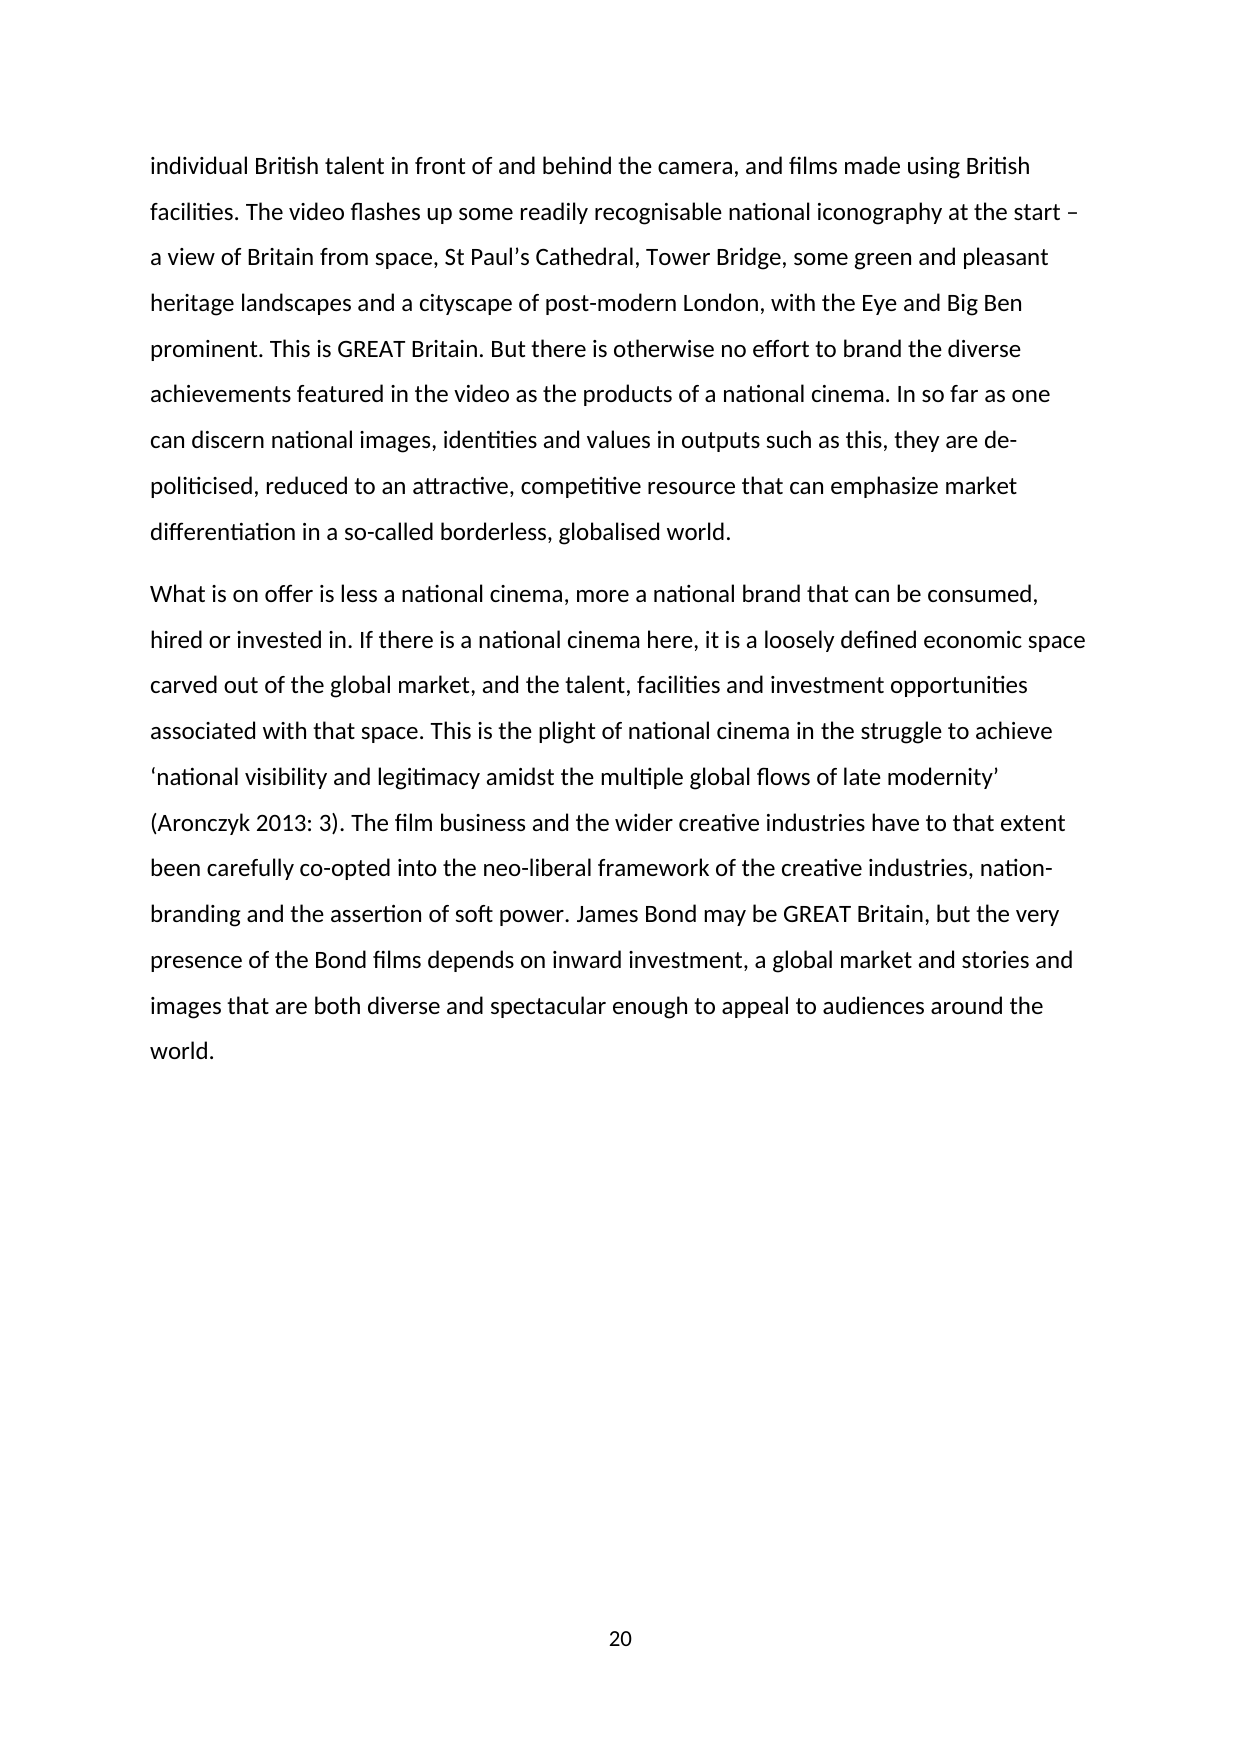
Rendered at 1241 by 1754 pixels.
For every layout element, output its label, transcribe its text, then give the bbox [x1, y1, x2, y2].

text What is on offer is less a national cinema, more a national brand that can be consumed, hired or invested in. If there is a national cinema here, it is a loosely defined economic space carved out of the global market, and the talent, facilities and investment opportunities associated with that space. This is the plight of national cinema in the struggle to achieve ‘national visibility and legitimacy amidst the multiple global flows of late modernity’ (Aronczyk 2013: 3). The film business and the wider creative industries have to that extent been carefully co-opted into the neo-liberal framework of the creative industries, nation-branding and the assertion of soft power. James Bond may be GREAT Britain, but the very presence of the Bond films depends on inward investment, a global market and stories and images that are both diverse and spectacular enough to appeal to audiences around the world. [150, 578, 1090, 1066]
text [150, 150, 1090, 546]
